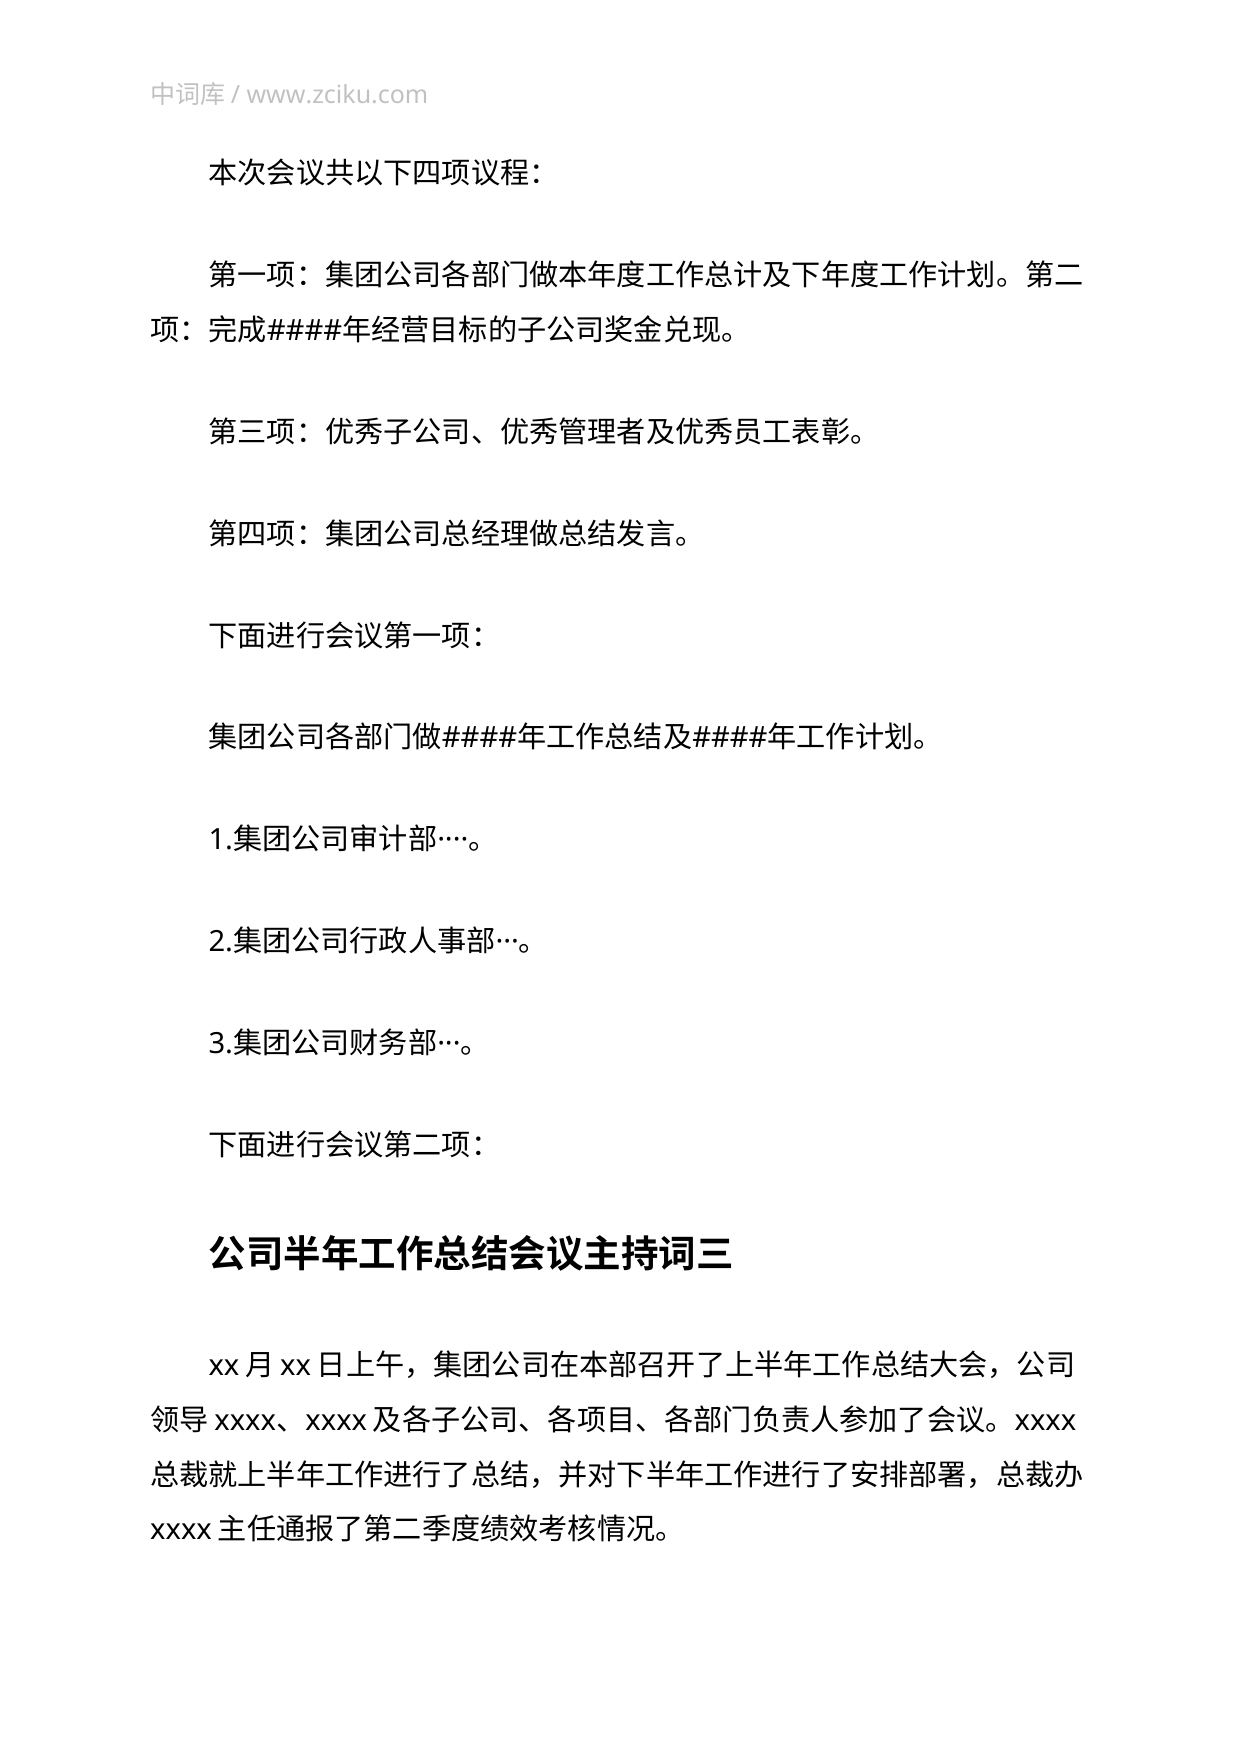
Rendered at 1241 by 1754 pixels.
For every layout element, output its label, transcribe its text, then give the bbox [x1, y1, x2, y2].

text 1.集团公司审计部····。 [150, 816, 1090, 858]
text 第四项：集团公司总经理做总结发言。 [150, 510, 1090, 553]
text 3.集团公司财务部···。 [150, 1020, 1090, 1062]
text 下面进行会议第一项： [150, 612, 1090, 654]
text 本次会议共以下四项议程： [150, 150, 1090, 192]
text 2.集团公司行政人事部···。 [150, 918, 1090, 960]
text xx月xx日上午，集团公司在本部召开了上半年工作总结大会，公司领导xxxx、xxxx及各子公司、各项目、各部门负责人参加了会议。xxxx总裁就上半年工作进行了总结，并对下半年工作进行了安排部署，总裁办xxxx主任通报了第二季度绩效考核情况。 [150, 1341, 1090, 1548]
text 第一项：集团公司各部门做本年度工作总计及下年度工作计划。第二项：完成####年经营目标的子公司奖金兑现。 [150, 252, 1090, 349]
text 公司半年工作总结会议主持词三 [150, 1224, 1090, 1278]
text 集团公司各部门做####年工作总结及####年工作计划。 [150, 714, 1090, 756]
text 第三项：优秀子公司、优秀管理者及优秀员工表彰。 [150, 409, 1090, 451]
text 下面进行会议第二项： [150, 1122, 1090, 1164]
